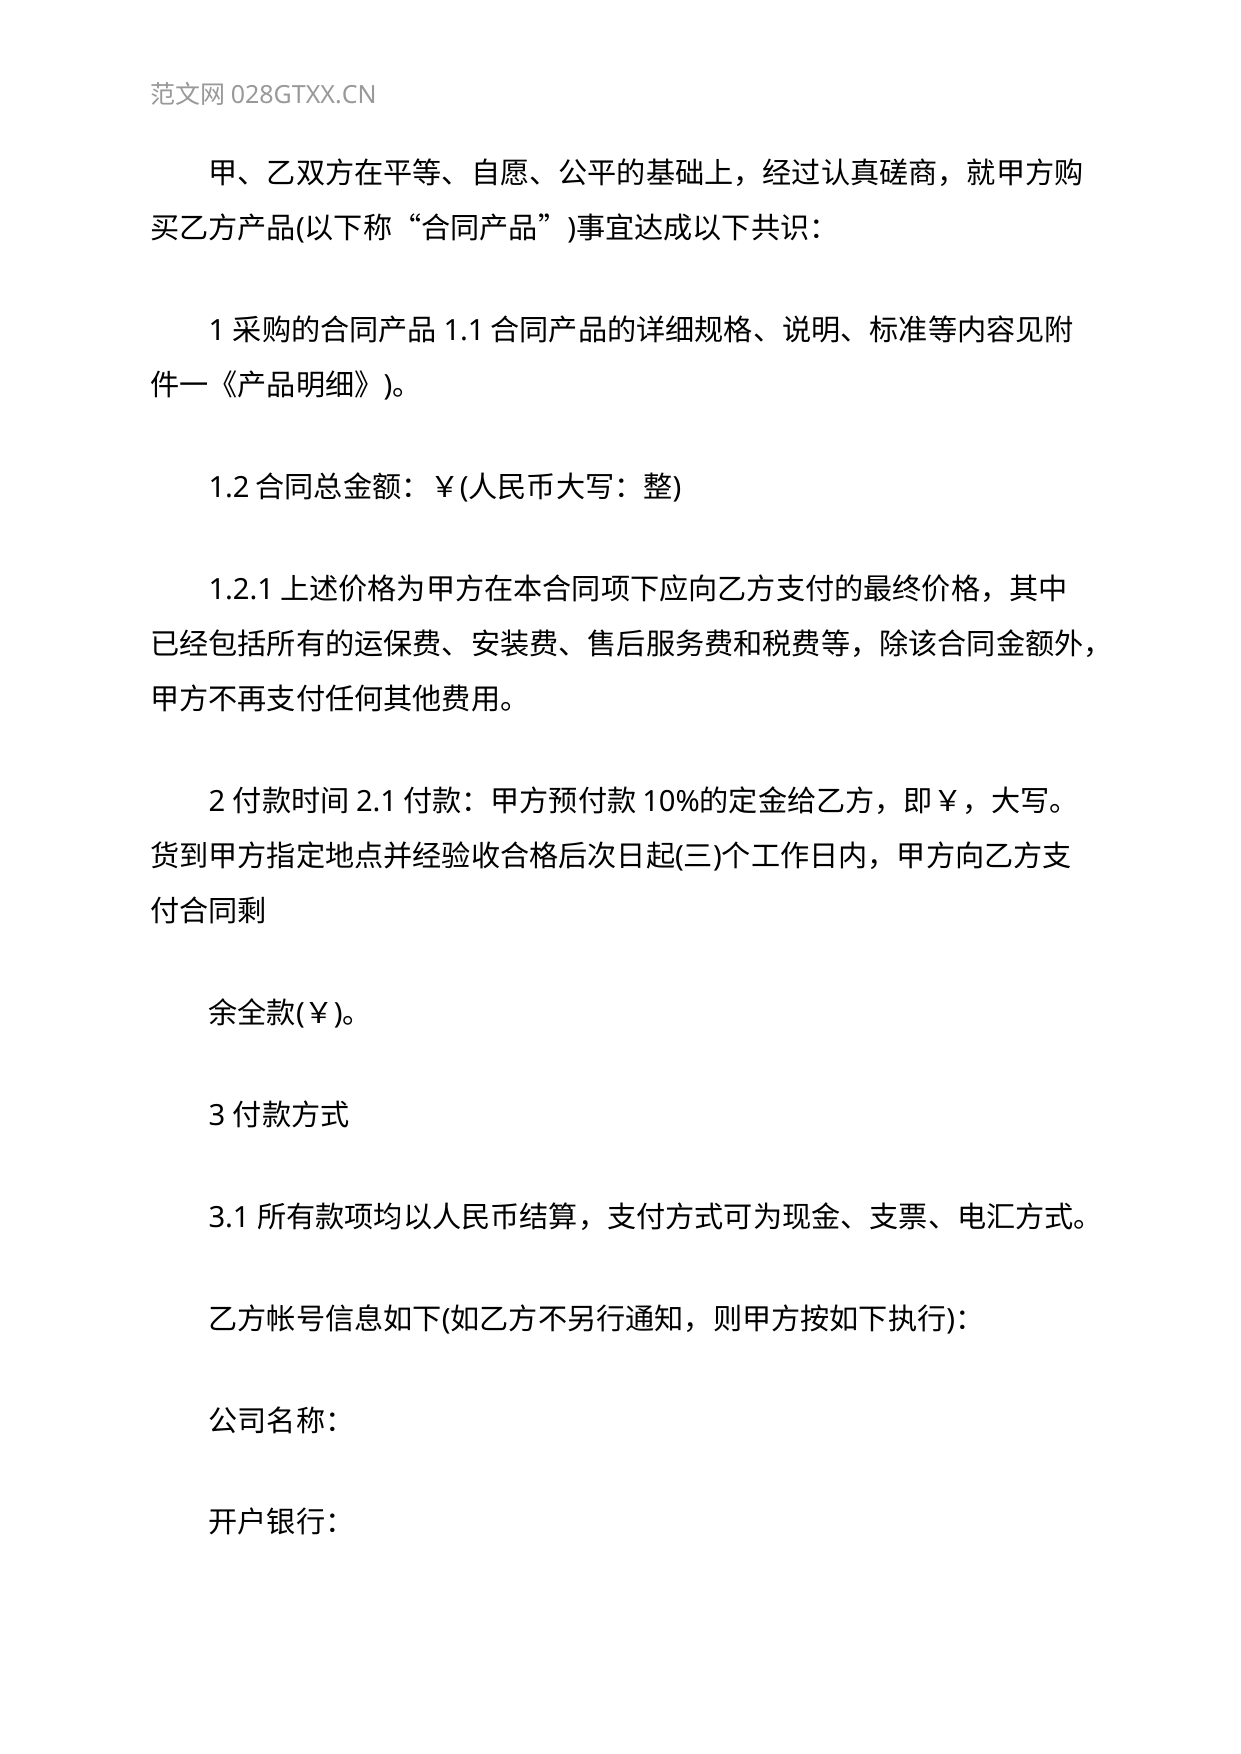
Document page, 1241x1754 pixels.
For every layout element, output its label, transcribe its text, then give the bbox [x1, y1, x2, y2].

text 甲、乙双方在平等、自愿、公平的基础上，经过认真磋商，就甲方购买乙方产品(以下称“合同产品”)事宜达成以下共识： [150, 150, 1090, 247]
text 1 采购的合同产品 1.1合同产品的详细规格、说明、标准等内容见附件一《产品明细》)。 [150, 307, 1090, 404]
text 公司名称： [150, 1397, 1090, 1439]
text 2 付款时间 2.1付款：甲方预付款10%的定金给乙方，即￥，大写。货到甲方指定地点并经验收合格后次日起(三)个工作日内，甲方向乙方支付合同剩 [150, 777, 1090, 930]
text 3.1 所有款项均以人民币结算，支付方式可为现金、支票、电汇方式。 [150, 1193, 1090, 1236]
text 3 付款方式 [150, 1091, 1090, 1134]
text 余全款(￥)。 [150, 989, 1090, 1032]
text 开户银行： [150, 1499, 1090, 1541]
text 1.2合同总金额：￥(人民币大写：整) [150, 464, 1090, 506]
text 1.2.1上述价格为甲方在本合同项下应向乙方支付的最终价格，其中已经包括所有的运保费、安装费、售后服务费和税费等，除该合同金额外，甲方不再支付任何其他费用。 [150, 566, 1090, 718]
text 乙方帐号信息如下(如乙方不另行通知，则甲方按如下执行)： [150, 1295, 1090, 1338]
